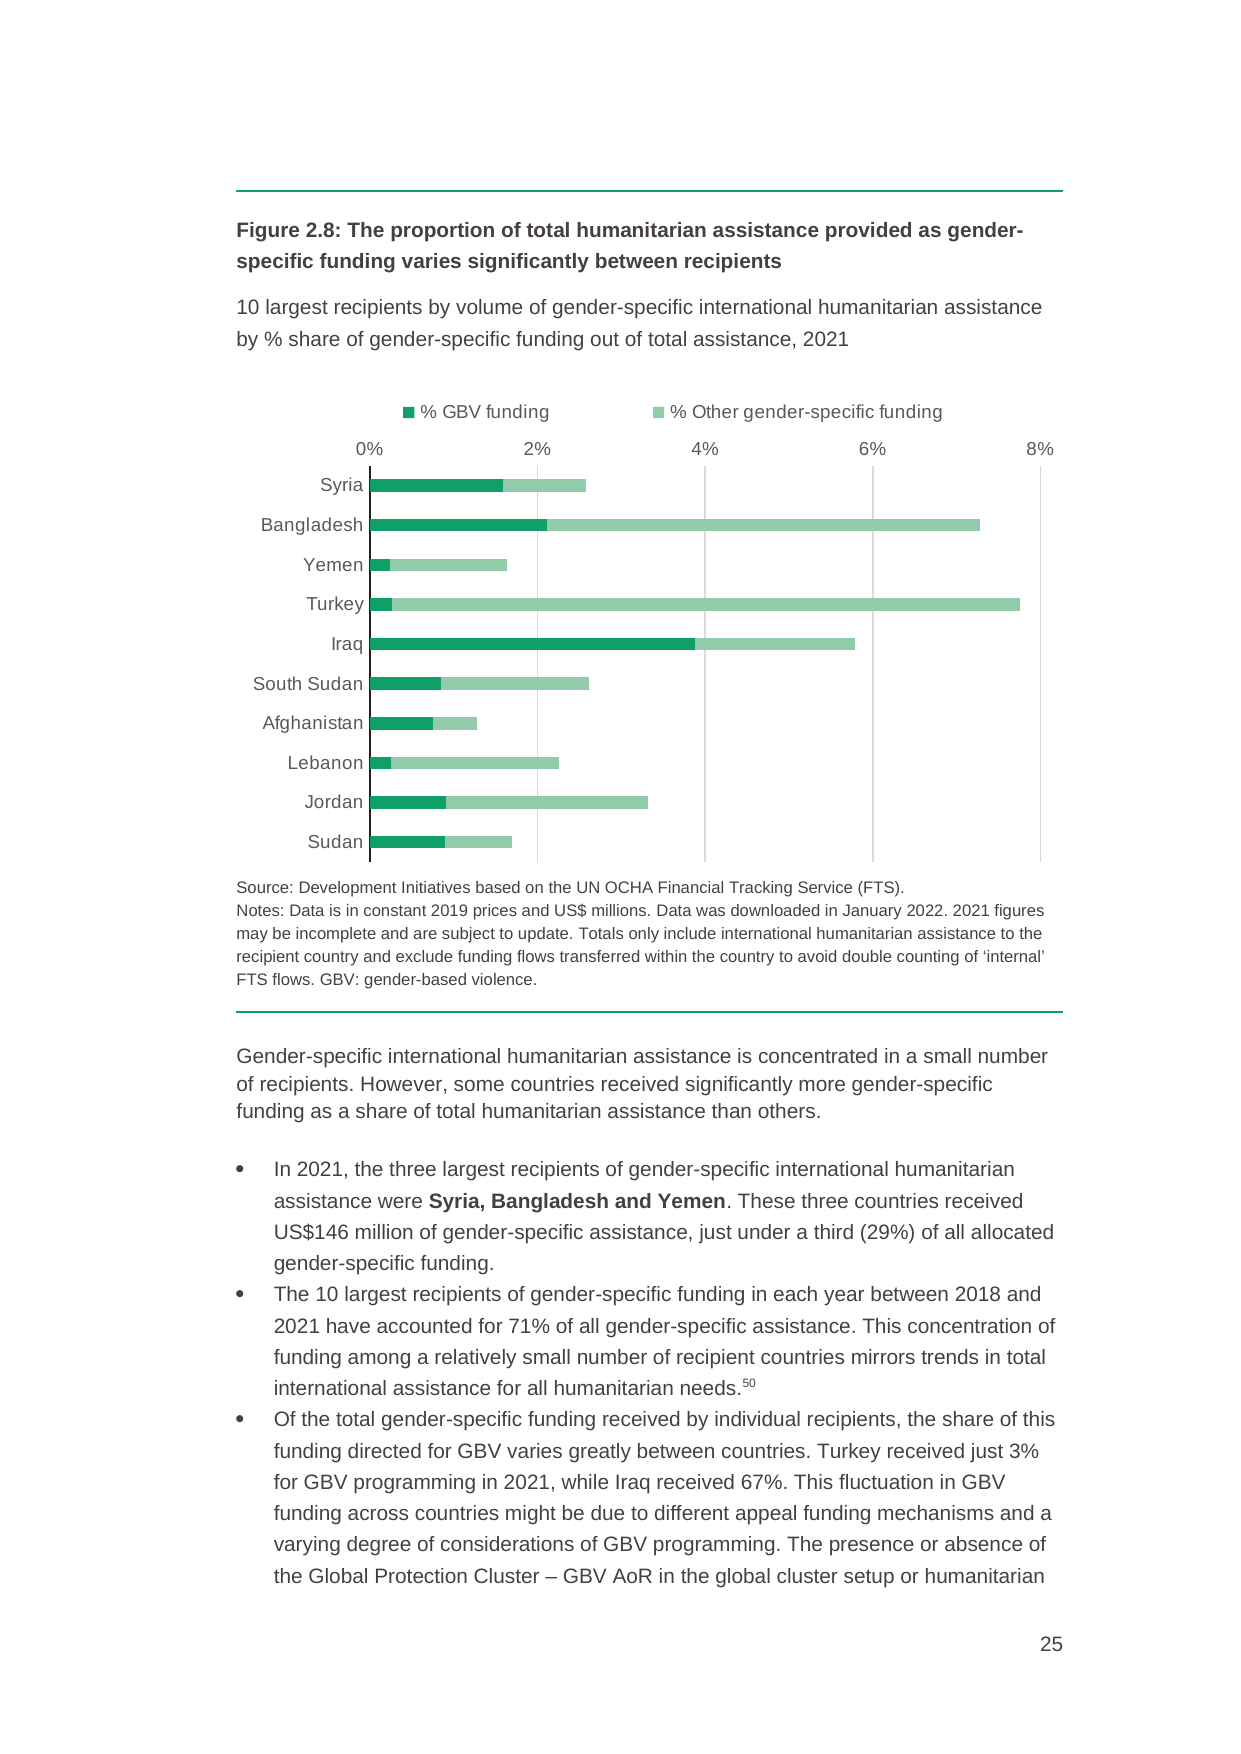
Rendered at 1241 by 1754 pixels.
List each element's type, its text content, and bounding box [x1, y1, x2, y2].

list The 10 largest recipients of gender-specific funding in each year between 2018 and 2021 have accounted for 71% of all gender-specific assistance. This concentration of funding among a relatively small number of recipient countries mirrors trends in total international assistance for all humanitarian needs. [236, 1277, 1063, 1402]
text Source: Development Initiatives based on the UN OCHA Financial Tracking Service (FTS). [236, 876, 1063, 898]
title Figure 2.8: The proportion of total humanitarian assistance provided as gender-specific funding varies significantly between recipients [236, 192, 1063, 267]
text Notes: Data is in constant 2019 prices and US$ millions. Data was downloaded in January 2022. 2021 figures may be incomplete and are subject to update. Totals only include international humanitarian assistance to the recipient country and exclude funding flows transferred within the country to avoid double counting of ‘internal’ FTS flows. GBV: gender-based violence. [236, 898, 1063, 1011]
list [236, 1402, 1063, 1589]
list In 2021, the three largest recipients of gender-specific international humanitarian assistance were Syria, Bangladesh and Yemen. These three countries received US$146 million of gender-specific assistance, just under a third (29%) of all allocated gender-specific funding. [236, 1152, 1063, 1277]
title 10 largest recipients by volume of gender-specific international humanitarian assistance by % share of gender-specific funding out of total assistance, 2021 [236, 267, 1063, 352]
text Gender-specific international humanitarian assistance is concentrated in a small number of recipients. However, some countries received significantly more gender-specific funding as a share of total humanitarian assistance than others. [236, 1044, 1063, 1123]
